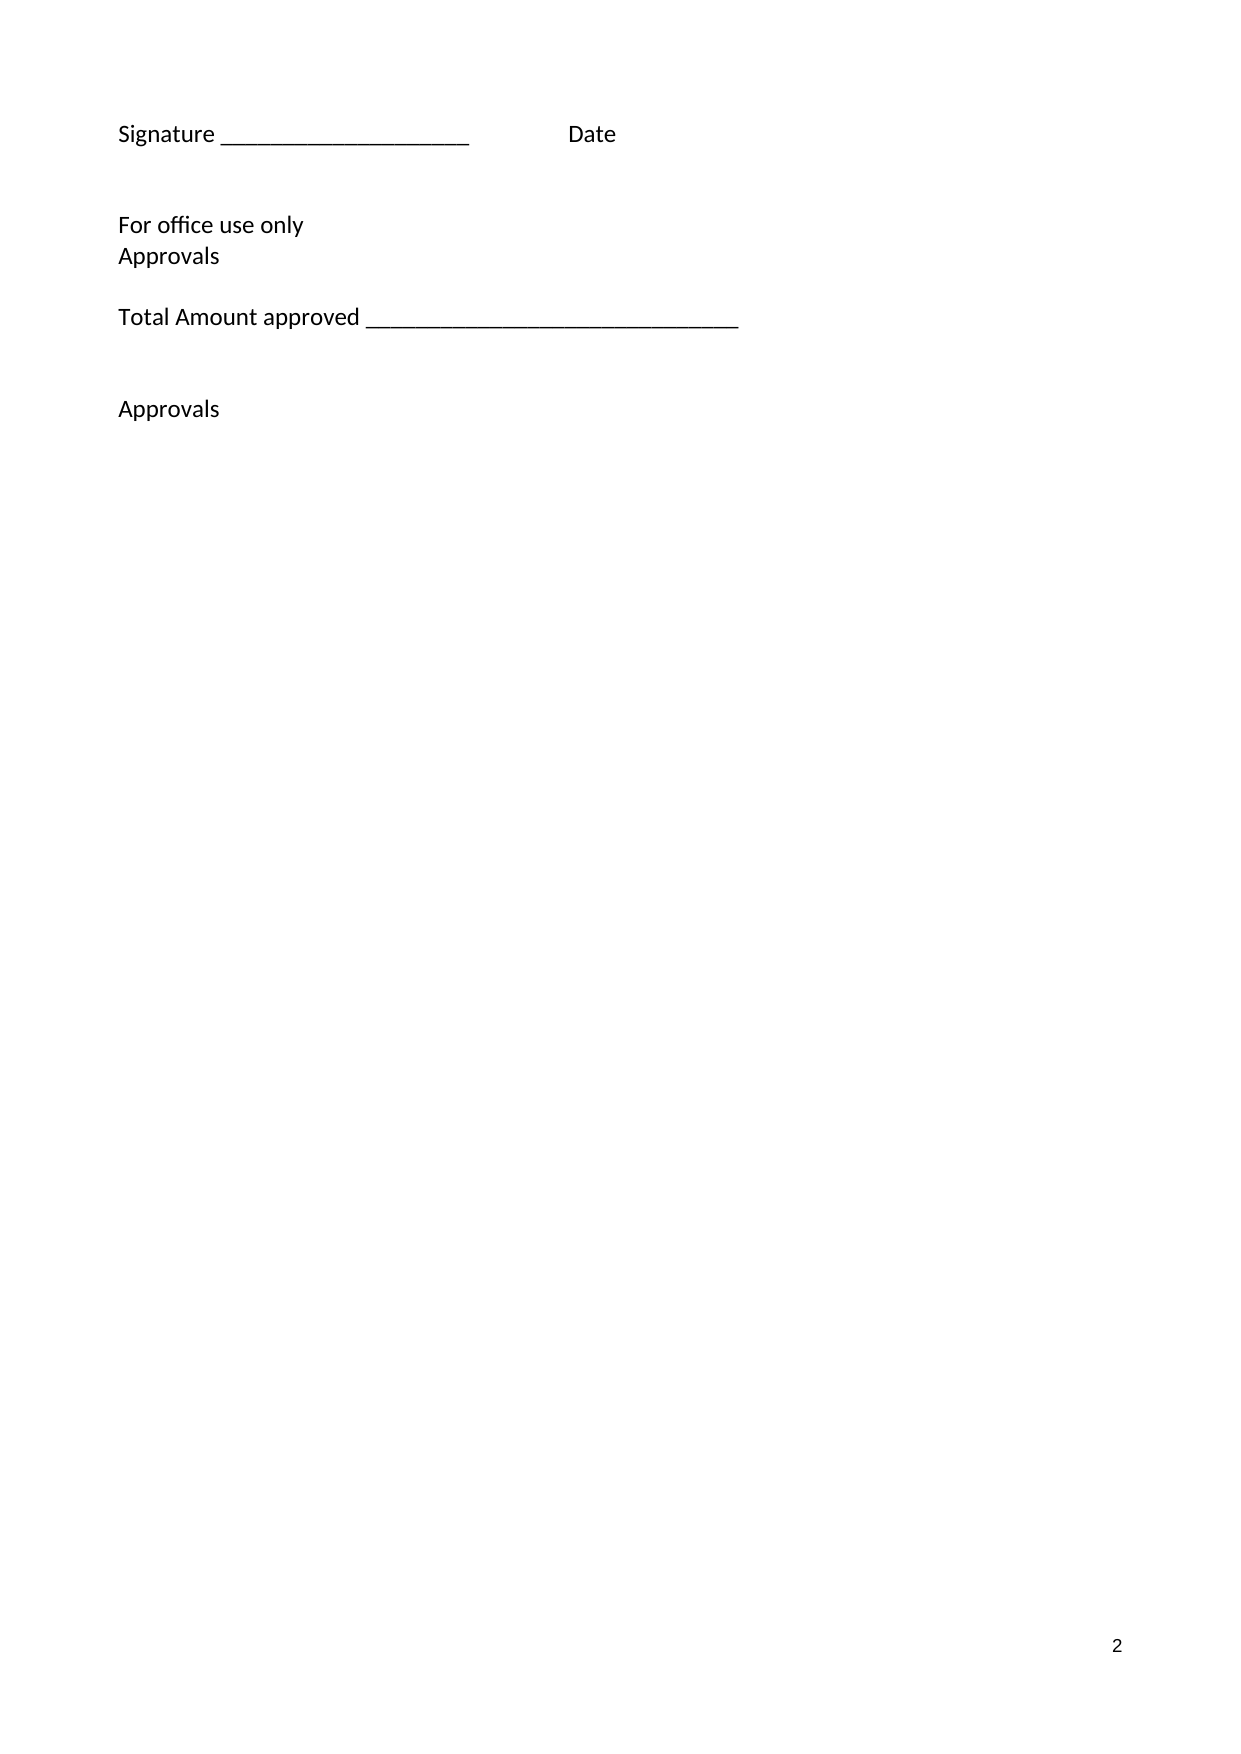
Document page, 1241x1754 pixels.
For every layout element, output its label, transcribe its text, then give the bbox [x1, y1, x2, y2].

text Approvals [118, 393, 1122, 423]
text For office use only Approvals [118, 210, 1122, 271]
text Total Amount approved ______________________________ [118, 301, 1122, 332]
text Signature ____________________ Date [118, 118, 1122, 149]
